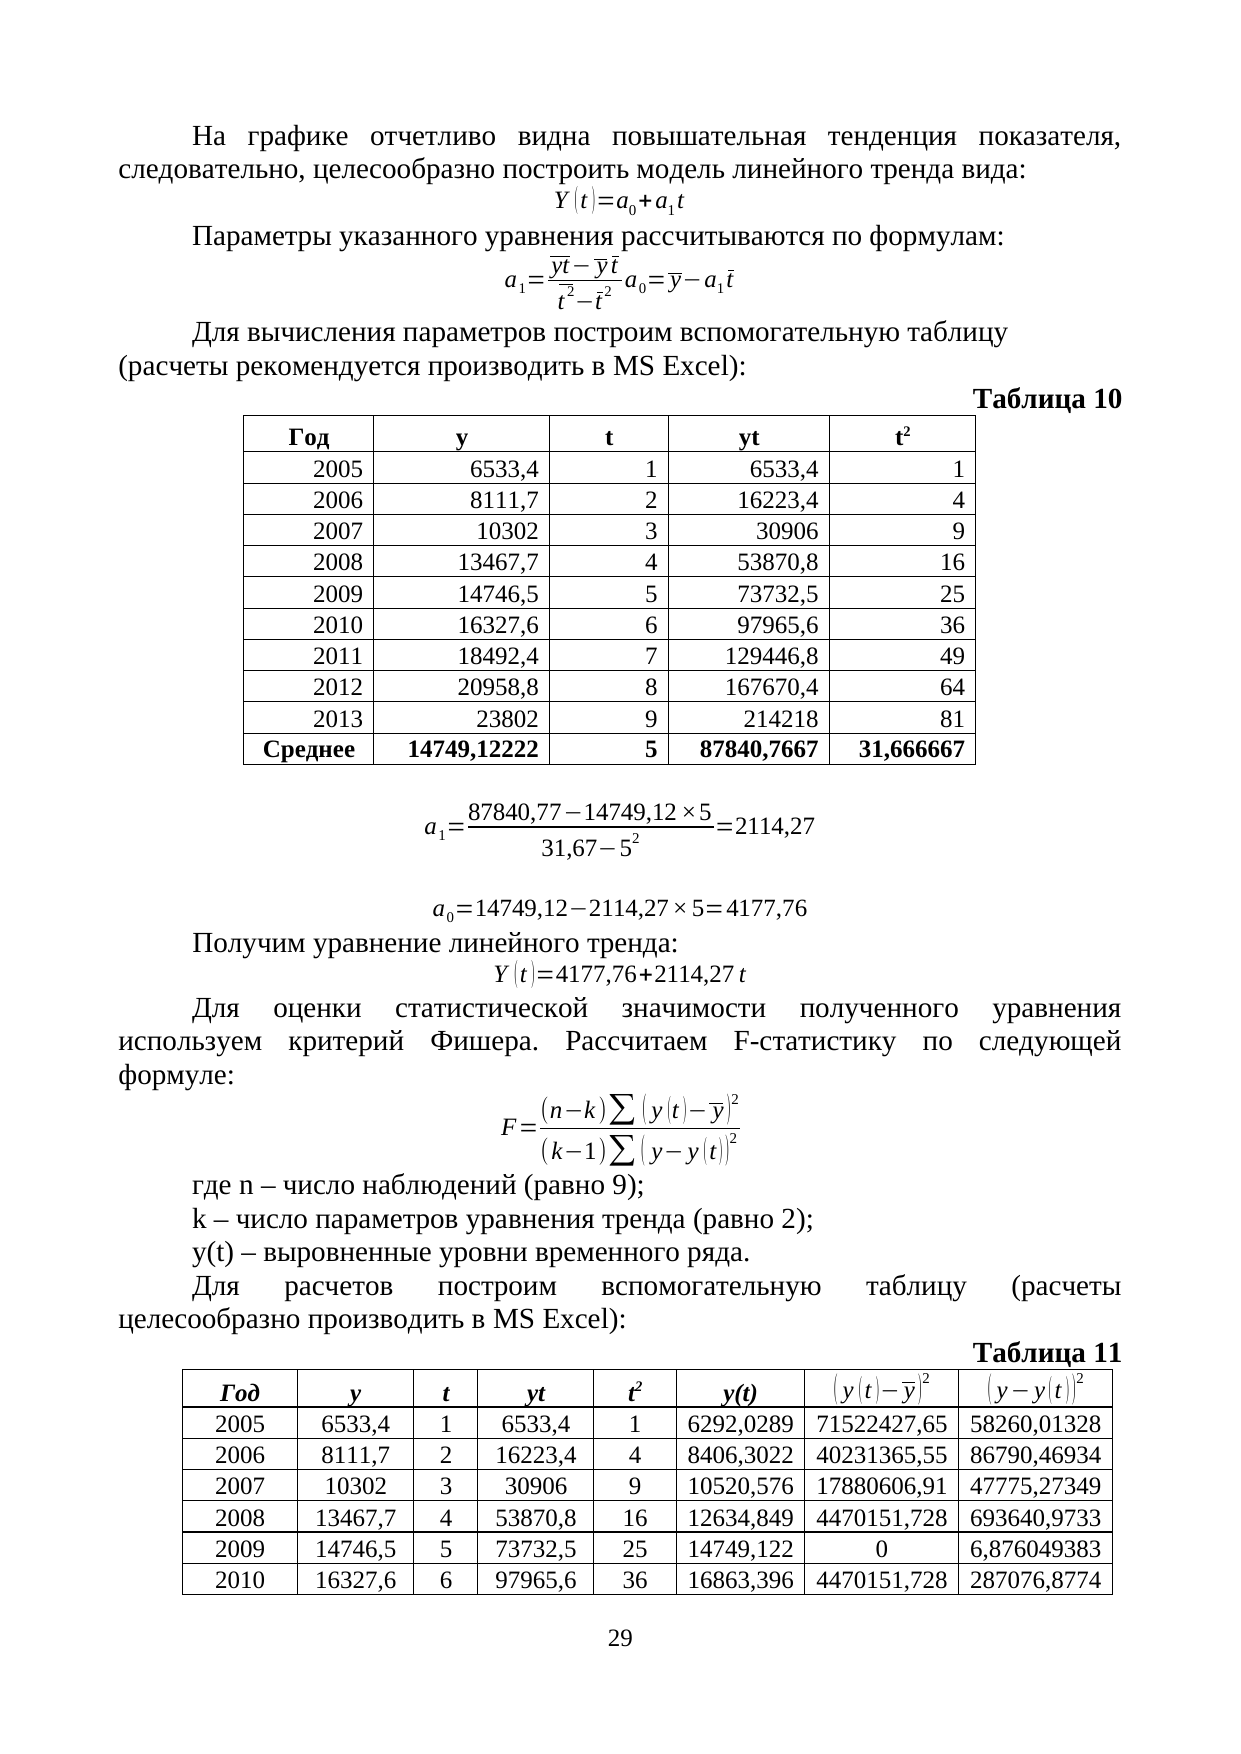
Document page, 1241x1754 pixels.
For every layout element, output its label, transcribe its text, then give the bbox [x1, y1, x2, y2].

table_cell 6533,4 [669, 452, 829, 482]
table_cell 36 [830, 609, 975, 639]
table_header t2 [594, 1370, 676, 1406]
table_cell 8406,3022 [677, 1439, 804, 1469]
table_cell 12634,849 [677, 1501, 804, 1531]
table_cell 97965,6 [478, 1564, 593, 1594]
table_cell 58260,01328 [959, 1408, 1112, 1438]
table_cell 5 [414, 1533, 477, 1563]
text Таблица 10 [118, 382, 1122, 415]
table_cell 20958,8 [374, 671, 549, 701]
text Получим уравнение линейного тренда: [118, 926, 1122, 959]
table_cell 8111,7 [374, 484, 549, 514]
table_cell 3 [414, 1470, 477, 1500]
table_cell 6 [414, 1564, 477, 1594]
table_header y(t) [677, 1370, 804, 1406]
table_cell 10520,576 [677, 1470, 804, 1500]
text Для оценки статистической значимости полученного уравнения используем критерий Фишера. Рассчитаем F-статистику по следующей формуле: [118, 990, 1122, 1090]
table_cell 6,876049383 [959, 1533, 1112, 1563]
text Для расчетов построим вспомогательную таблицу (расчеты целесообразно производить в MS Excel): [118, 1268, 1122, 1335]
table_header [805, 1370, 958, 1406]
table_cell 14746,5 [374, 577, 549, 607]
table_cell 87840,7667 [669, 734, 829, 764]
table_cell 25 [594, 1533, 676, 1563]
table_cell 2008 [183, 1501, 297, 1531]
table_cell 16 [594, 1501, 676, 1531]
table_cell 2008 [244, 546, 373, 576]
table_header Год [244, 416, 373, 451]
table_header yt [669, 416, 829, 451]
table_cell 167670,4 [669, 671, 829, 701]
table_cell 1 [550, 452, 668, 482]
text k – число параметров уравнения тренда (равно 2); [118, 1201, 1122, 1234]
table_cell 73732,5 [669, 577, 829, 607]
table_cell 2012 [244, 671, 373, 701]
table_cell 214218 [669, 702, 829, 732]
table_cell 7 [550, 640, 668, 670]
table_cell 287076,8774 [959, 1564, 1112, 1594]
table_cell 6533,4 [478, 1408, 593, 1438]
table_cell 97965,6 [669, 609, 829, 639]
table_cell 25 [830, 577, 975, 607]
table_cell 2005 [183, 1408, 297, 1438]
table_cell 2009 [244, 577, 373, 607]
table_header [959, 1370, 1112, 1406]
table_cell 47775,27349 [959, 1470, 1112, 1500]
table_cell 2007 [183, 1470, 297, 1500]
table_cell 2010 [244, 609, 373, 639]
table_header y [374, 416, 549, 451]
table_cell 4470151,728 [805, 1564, 958, 1594]
table_header t [550, 416, 668, 451]
table_cell 16327,6 [298, 1564, 413, 1594]
table_cell 1 [830, 452, 975, 482]
table_cell Среднее [244, 734, 373, 764]
table_cell 129446,8 [669, 640, 829, 670]
table_cell 73732,5 [478, 1533, 593, 1563]
table_cell 64 [830, 671, 975, 701]
table_cell 49 [830, 640, 975, 670]
table_cell 30906 [478, 1470, 593, 1500]
text где n – число наблюдений (равно 9); [118, 1167, 1122, 1201]
table_cell 0 [805, 1533, 958, 1563]
table_cell 10302 [298, 1470, 413, 1500]
table_cell 6533,4 [374, 452, 549, 482]
table_cell 2013 [244, 702, 373, 732]
table_cell 2006 [183, 1439, 297, 1469]
table_cell 4 [550, 546, 668, 576]
table_cell 2005 [244, 452, 373, 482]
table_cell 3 [550, 515, 668, 545]
table_cell 10302 [374, 515, 549, 545]
table_cell 53870,8 [669, 546, 829, 576]
table_cell 2009 [183, 1533, 297, 1563]
table_cell 71522427,65 [805, 1408, 958, 1438]
table_cell 53870,8 [478, 1501, 593, 1531]
table_cell 2 [414, 1439, 477, 1469]
text На графике отчетливо видна повышательная тенденция показателя, следовательно, целесообразно построить модель линейного тренда вида: [118, 118, 1122, 185]
table_cell 6292,0289 [677, 1408, 804, 1438]
text Таблица 11 [118, 1335, 1122, 1369]
table_cell 16223,4 [669, 484, 829, 514]
text Параметры указанного уравнения рассчитываются по формулам: [118, 218, 1122, 252]
table_cell 14749,12222 [374, 734, 549, 764]
table_cell 81 [830, 702, 975, 732]
table_cell 16327,6 [374, 609, 549, 639]
text Для вычисления параметров построим вспомогательную таблицу (расчеты рекомендуется производить в MS Excel): [118, 314, 1122, 382]
table_cell 30906 [669, 515, 829, 545]
table_cell 2011 [244, 640, 373, 670]
text y(t) – выровненные уровни временного ряда. [118, 1234, 1122, 1268]
table_cell 31,666667 [830, 734, 975, 764]
table_header t2 [830, 416, 975, 451]
table_cell 16223,4 [478, 1439, 593, 1469]
table_cell 4 [830, 484, 975, 514]
table_cell 2007 [244, 515, 373, 545]
table_cell 9 [550, 702, 668, 732]
table_cell 5 [550, 734, 668, 764]
table_header t [414, 1370, 477, 1406]
table_cell 14749,122 [677, 1533, 804, 1563]
table_cell 693640,9733 [959, 1501, 1112, 1531]
table_cell 9 [830, 515, 975, 545]
table_cell 5 [550, 577, 668, 607]
table_cell 13467,7 [298, 1501, 413, 1531]
table_cell 40231365,55 [805, 1439, 958, 1469]
table_cell 4 [414, 1501, 477, 1531]
table_cell 4470151,728 [805, 1501, 958, 1531]
table_cell 1 [414, 1408, 477, 1438]
table_cell 86790,46934 [959, 1439, 1112, 1469]
table_cell 6533,4 [298, 1408, 413, 1438]
table_header Год [183, 1370, 297, 1406]
table_cell 36 [594, 1564, 676, 1594]
table_cell 1 [594, 1408, 676, 1438]
table_header y [298, 1370, 413, 1406]
table_cell 16 [830, 546, 975, 576]
table_cell 6 [550, 609, 668, 639]
table_cell 18492,4 [374, 640, 549, 670]
table_header yt [478, 1370, 593, 1406]
table_cell 8 [550, 671, 668, 701]
table_cell 16863,396 [677, 1564, 804, 1594]
table_cell 9 [594, 1470, 676, 1500]
table_cell 14746,5 [298, 1533, 413, 1563]
table_cell 13467,7 [374, 546, 549, 576]
table_cell 4 [594, 1439, 676, 1469]
table_cell 2010 [183, 1564, 297, 1594]
table_cell 23802 [374, 702, 549, 732]
table_cell 17880606,91 [805, 1470, 958, 1500]
table_cell 8111,7 [298, 1439, 413, 1469]
table_cell 2 [550, 484, 668, 514]
table_cell 2006 [244, 484, 373, 514]
